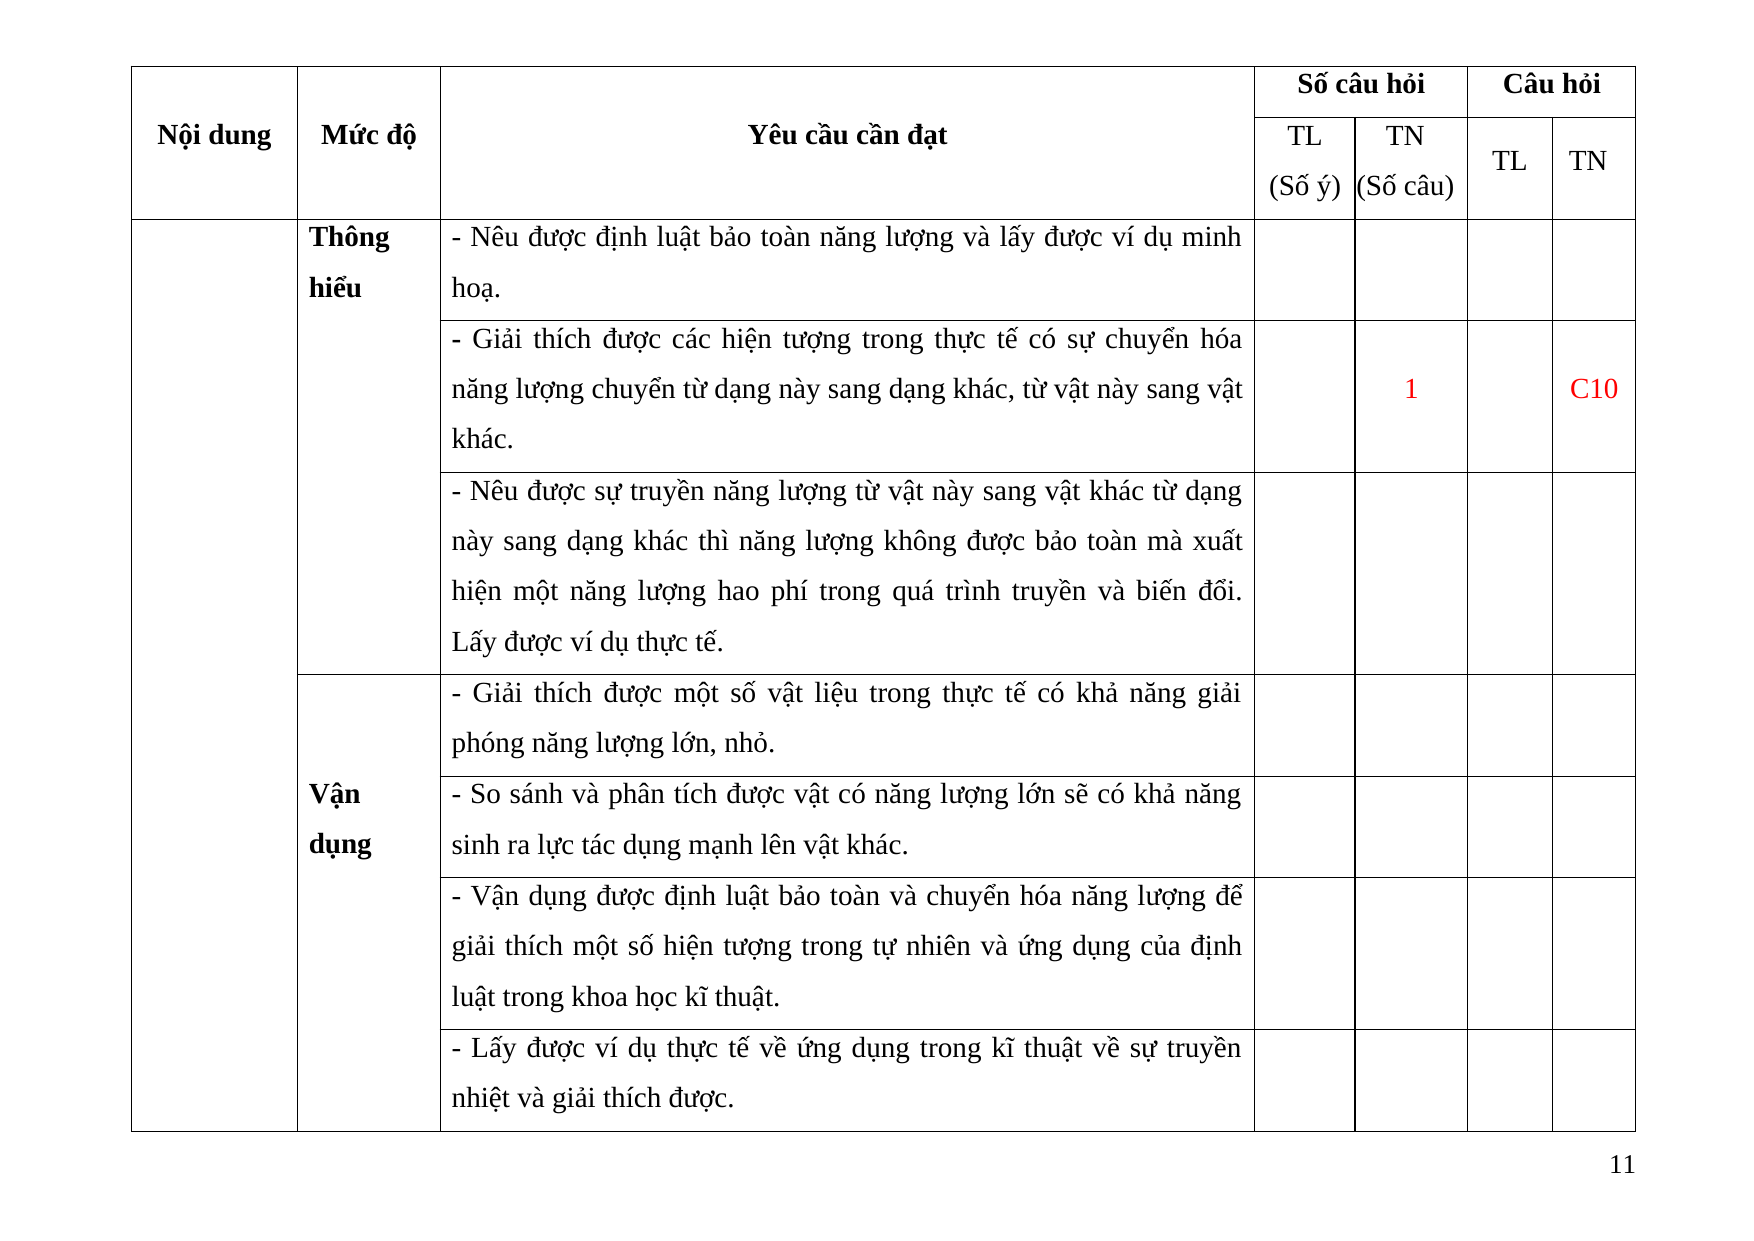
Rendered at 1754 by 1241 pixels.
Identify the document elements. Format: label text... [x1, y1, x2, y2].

table_header Mức độ [298, 67, 440, 218]
table_header Câu hỏi [1468, 67, 1635, 117]
table_header Yêu cầu cần đạt [441, 67, 1254, 218]
table_cell [1553, 675, 1635, 776]
table_cell [1553, 1030, 1635, 1131]
table_cell [1356, 1030, 1467, 1131]
table_cell - Lấy được ví dụ thực tế về ứng dụng trong kĩ thuật về sự truyền nhiệt và giải thích được. [441, 1030, 1254, 1131]
table_header Số câu hỏi [1255, 67, 1467, 117]
table_cell - Nêu được định luật bảo toàn năng lượng và lấy được ví dụ minh hoạ. [441, 220, 1254, 320]
table_cell [1255, 878, 1354, 1029]
table_cell [1468, 1030, 1552, 1131]
table_cell 1 [1356, 321, 1467, 472]
table_cell [1553, 878, 1635, 1029]
table_cell [1255, 777, 1354, 877]
table_cell [1468, 777, 1552, 877]
table_cell [1255, 473, 1354, 674]
table_cell TN (Số câu) [1356, 118, 1467, 218]
table_cell [1255, 321, 1354, 472]
table_cell [1468, 321, 1552, 472]
table_cell C10 [1553, 321, 1635, 472]
table_cell Vận dụng [298, 675, 440, 1131]
table_cell [1553, 777, 1635, 877]
table_cell TL [1468, 118, 1552, 218]
table_cell - Giải thích được các hiện tượng trong thực tế có sự chuyển hóa năng lượng chuyển từ dạng này sang dạng khác, từ vật này sang vật khác. [441, 321, 1254, 472]
table_cell [1255, 675, 1354, 776]
table_cell [1553, 220, 1635, 320]
table_cell TL (Số ý) [1255, 118, 1354, 218]
table_cell [1468, 220, 1552, 320]
table_cell - So sánh và phân tích được vật có năng lượng lớn sẽ có khả năng sinh ra lực tác dụng mạnh lên vật khác. [441, 777, 1254, 877]
table_cell [1468, 473, 1552, 674]
table_cell - Giải thích được một số vật liệu trong thực tế có khả năng giải phóng năng lượng lớn, nhỏ. [441, 675, 1254, 776]
table_cell TN [1553, 118, 1635, 218]
table_cell [1468, 878, 1552, 1029]
table_cell - Vận dụng được định luật bảo toàn và chuyển hóa năng lượng để giải thích một số hiện tượng trong tự nhiên và ứng dụng của định luật trong khoa học kĩ thuật. [441, 878, 1254, 1029]
table_cell [1356, 878, 1467, 1029]
table_cell [1255, 220, 1354, 320]
table_cell [1255, 1030, 1354, 1131]
table_cell - Nêu được sự truyền năng lượng từ vật này sang vật khác từ dạng này sang dạng khác thì năng lượng không được bảo toàn mà xuất hiện một năng lượng hao phí trong quá trình truyền và biến đổi. Lấy được ví dụ thực tế. [441, 473, 1254, 674]
table_cell [1356, 473, 1467, 674]
table_header Nội dung [132, 67, 297, 218]
table_cell [1356, 777, 1467, 877]
table_cell [1356, 675, 1467, 776]
table_cell [1468, 675, 1552, 776]
table_cell [1356, 220, 1467, 320]
table_cell [1553, 473, 1635, 674]
